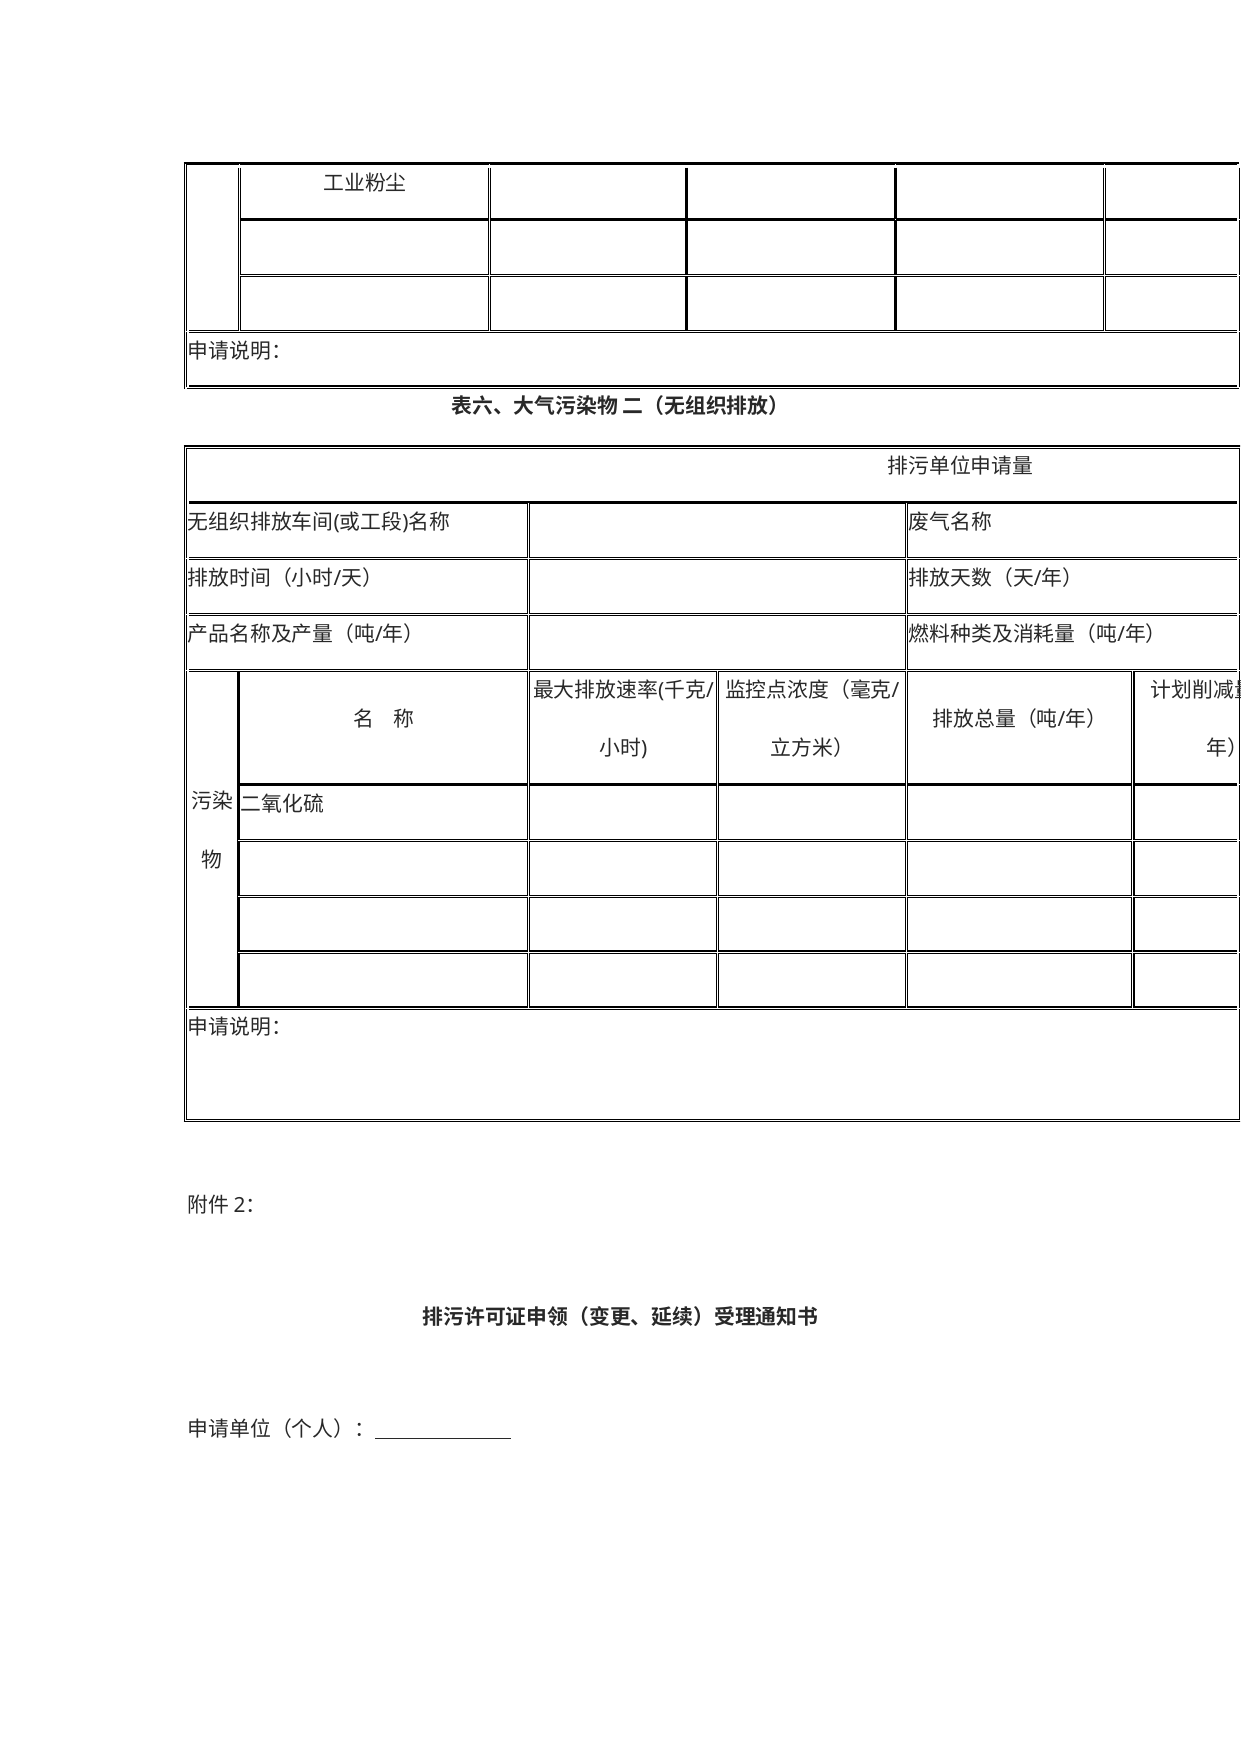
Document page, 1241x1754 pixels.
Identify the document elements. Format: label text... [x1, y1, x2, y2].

table_cell [1135, 950, 1239, 1006]
table_cell [491, 277, 685, 329]
table_cell [530, 954, 716, 1006]
table_cell [719, 954, 905, 1006]
table_cell 排放时间（小时/天） [185, 557, 529, 613]
table_cell [491, 221, 685, 274]
table_cell [241, 277, 488, 329]
table_cell [530, 560, 905, 613]
table_cell 废气名称 [908, 501, 1239, 557]
table_cell 二氧化硫 [240, 786, 527, 839]
table_cell [1135, 783, 1240, 839]
table_cell [241, 221, 488, 274]
text 表六、大气污染物 二（无组织排放） [187, 389, 1053, 421]
table_cell [897, 221, 1103, 274]
table_cell [1133, 839, 1240, 894]
table_cell 申请说明： [187, 330, 1239, 385]
table_cell [686, 165, 895, 218]
table_cell [908, 842, 1131, 894]
table_cell [908, 954, 1131, 1006]
text 申请单位（个人）： [187, 1411, 1053, 1443]
table_cell 计划削减量（吨/年） [1135, 669, 1239, 783]
table_cell [719, 842, 905, 894]
table_cell [1105, 162, 1240, 218]
table_cell [1105, 274, 1240, 329]
table_cell [530, 842, 716, 894]
table_cell [490, 165, 686, 218]
table_cell [895, 165, 1104, 218]
table_cell 产品名称及产量（吨/年） [185, 613, 529, 668]
table_cell [240, 898, 527, 950]
table_cell 污染物 [187, 669, 237, 1006]
table_cell 申请说明： [187, 1006, 1239, 1119]
table_cell [240, 842, 527, 894]
table_cell [530, 616, 905, 668]
table_cell [240, 954, 527, 1006]
table_cell [908, 786, 1131, 839]
table_cell [719, 898, 905, 950]
table_cell 工业粉尘 [240, 165, 489, 218]
table_cell [688, 277, 894, 329]
table_cell [688, 221, 894, 274]
table_cell [719, 786, 905, 839]
table_cell [897, 277, 1103, 329]
table_cell [1135, 895, 1239, 950]
table_cell 监控点浓度（毫克/立方米） [719, 672, 905, 783]
text 附件2： [187, 1187, 1053, 1219]
table_cell 燃料种类及消耗量（吨/年） [906, 613, 1240, 668]
table_cell 排放天数（天/年） [906, 557, 1240, 613]
table_cell [908, 898, 1131, 950]
table_cell 最大排放速率(千克/小时) [530, 672, 716, 783]
table_cell [530, 786, 716, 839]
table_cell 排放总量（吨/年） [908, 672, 1131, 783]
table_cell 名 称 [240, 672, 527, 783]
table_cell [1106, 218, 1240, 274]
table_cell [530, 898, 716, 950]
table_cell 无组织排放车间(或工段)名称 [187, 501, 527, 557]
table_cell [530, 504, 905, 557]
table_header 排污单位申请量 [187, 449, 1239, 501]
text 排污许可证申领（变更、延续）受理通知书 [187, 1299, 1053, 1331]
